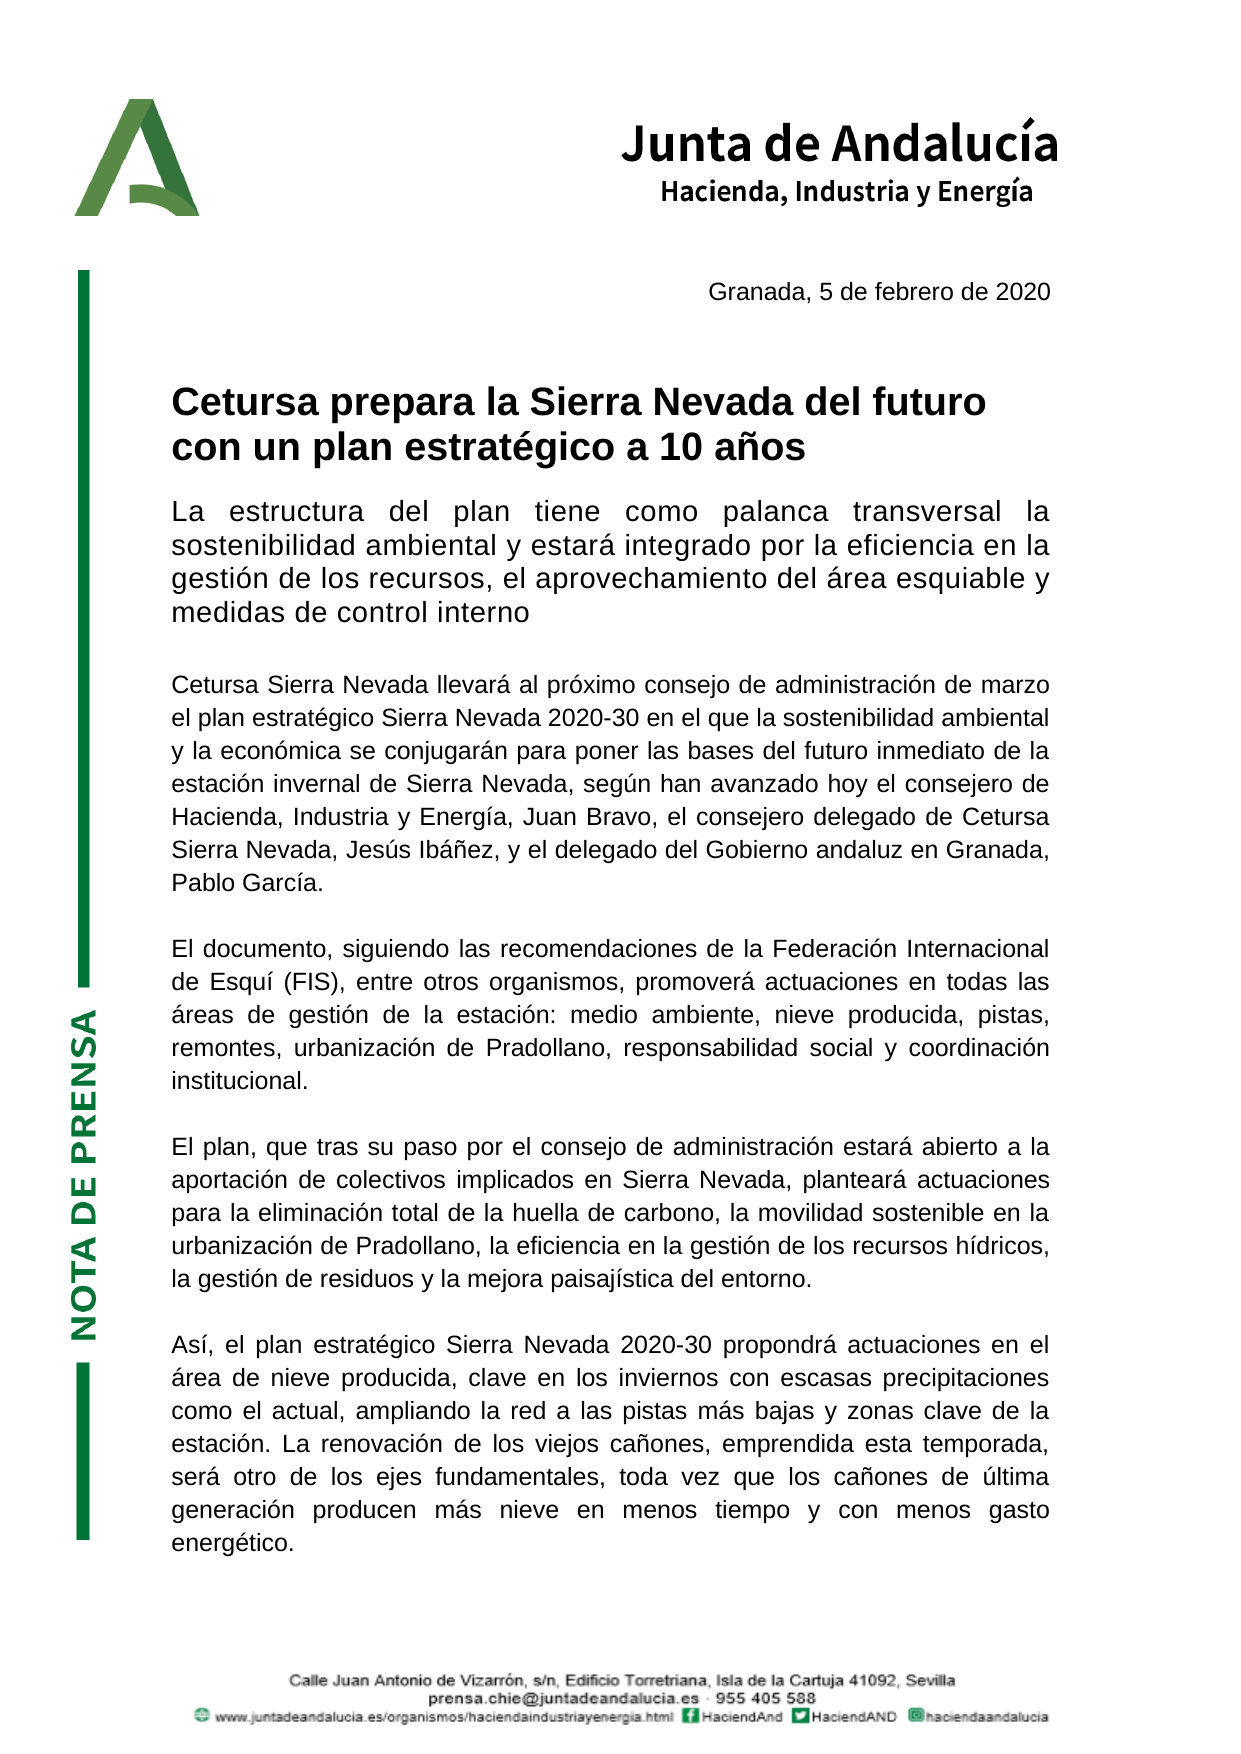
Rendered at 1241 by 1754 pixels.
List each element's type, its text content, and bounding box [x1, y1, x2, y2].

text Cetursa prepara la Sierra Nevada del futuro con un plan estratégico a 10 años [171, 378, 1051, 469]
text Granada, 5 de febrero de 2020 [118, 276, 1051, 305]
text El plan, que tras su paso por el consejo de administración estará abierto a la aportación de colectivos implicados en Sierra Nevada, planteará actuaciones para la eliminación total de la huella de carbono, la movilidad sostenible en la urbanización de Pradollano, la eficiencia en la gestión de los recursos hídricos, la gestión de residuos y la mejora paisajística del entorno. [171, 1132, 1051, 1293]
text El documento, siguiendo las recomendaciones de la Federación Internacional de Esquí (FIS), entre otros organismos, promoverá actuaciones en todas las áreas de gestión de la estación: medio ambiente, nieve producida, pistas, remontes, urbanización de Pradollano, responsabilidad social y coordinación institucional. [171, 934, 1051, 1094]
text Cetursa Sierra Nevada llevará al próximo consejo de administración de marzo el plan estratégico Sierra Nevada 2020-30 en el que la sostenibilidad ambiental y la económica se conjugarán para poner las bases del futuro inmediato de la estación invernal de Sierra Nevada, según han avanzado hoy el consejero de Hacienda, Industria y Energía, Juan Bravo, el consejero delegado de Cetursa Sierra Nevada, Jesús Ibáñez, y el delegado del Gobierno andaluz en Granada, Pablo García. [171, 669, 1051, 896]
text La estructura del plan tiene como palanca transversal la sostenibilidad ambiental y estará integrado por la eficiencia en la gestión de los recursos, el aprovechamiento del área esquiable y medidas de control interno [171, 494, 1051, 628]
picture [59, 260, 109, 1547]
picture [158, 1635, 1083, 1754]
text Así, el plan estratégico Sierra Nevada 2020-30 propondrá actuaciones en el área de nieve producida, clave en los inviernos con escasas precipitaciones como el actual, ampliando la red a las pistas más bajas y zonas clave de la estación. La renovación de los viejos cañones, emprendida esta temporada, será otro de los ejes fundamentales, toda vez que los cañones de última generación producen más nieve en menos tiempo y con menos gasto energético. [171, 1330, 1051, 1557]
picture [67, 92, 1072, 221]
